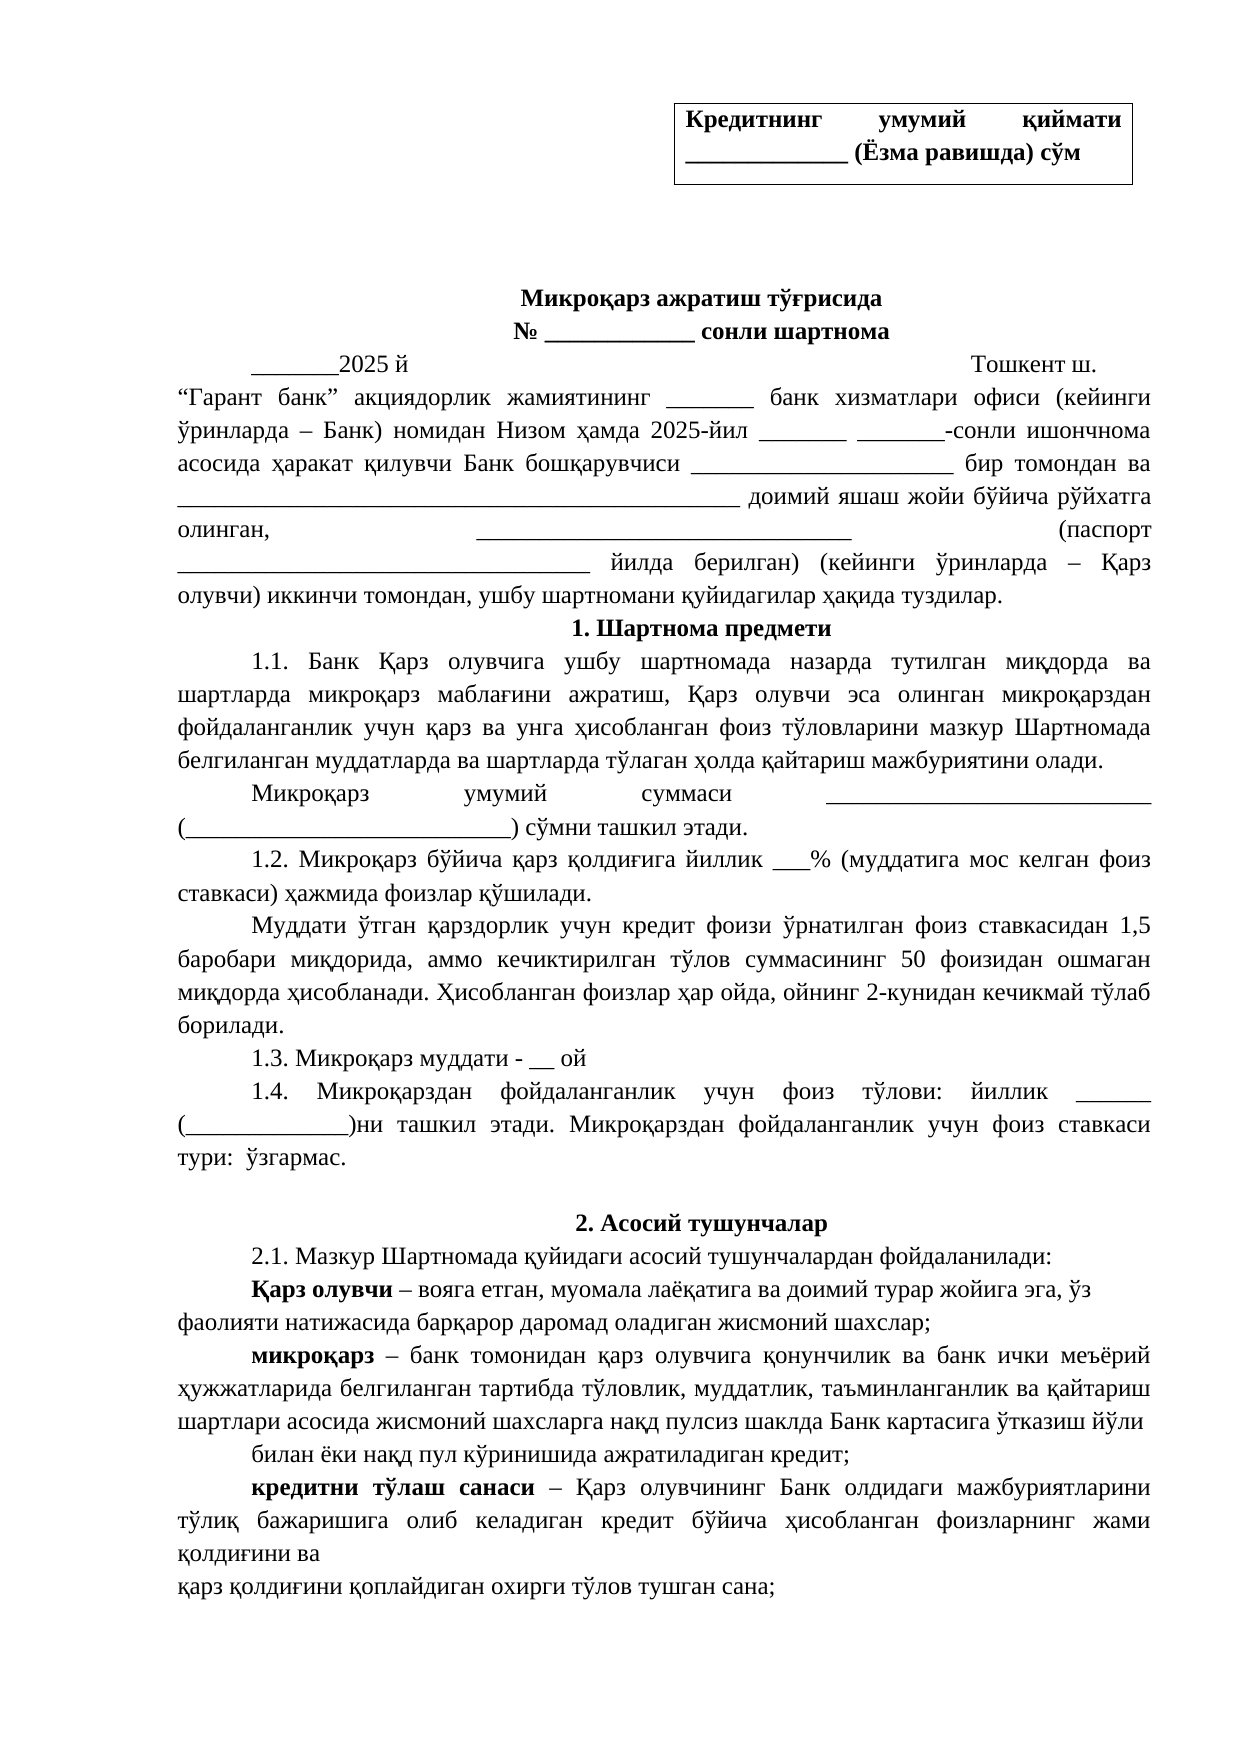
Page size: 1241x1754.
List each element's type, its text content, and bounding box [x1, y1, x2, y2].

text 1.1. Банк Қарз олувчига ушбу шартномада назарда тутилган миқдорда ва шартларда микроқарз маблағини ажратиш, Қарз олувчи эса олинган микроқарздан фойдаланганлик учун қарз ва унга ҳисобланган фоиз тўловларини мазкур Шартномада белгиланган муддатларда ва шартларда тўлаган ҳолда қайтариш мажбуриятини олади. [177, 646, 1152, 774]
text 2. Асосий тушунчалар [177, 1208, 1152, 1237]
text 2.1. Мазкур Шартномада қуйидаги асосий тушунчалардан фойдаланилади: [177, 1241, 1152, 1269]
text фаолияти натижасида барқарор даромад оладиган жисмоний шахслар; [177, 1307, 1152, 1336]
text 1.3. Микроқарз муддати - __ ой [177, 1043, 1152, 1071]
text микроқарз – банк томонидан қарз олувчига қонунчилик ва банк ички меъёрий ҳужжатларида белгиланган тартибда тўловлик, муддатлик, таъминланганлик ва қайтариш шартлари асосида жисмоний шахсларга нақд пулсиз шаклда Банк картасига ўтказиш йўли [177, 1340, 1152, 1435]
text № ____________ сонли шартнома [177, 316, 1152, 345]
text 1. Шартнома предмети [177, 613, 1152, 642]
text Микроқарз умумий суммаси __________________________ (__________________________) сўмни ташкил этади. [177, 778, 1152, 840]
text Муддати ўтган қарздорлик учун кредит фоизи ўрнатилган фоиз ставкасидан 1,5 баробари миқдорида, аммо кечиктирилган тўлов суммасининг 50 фоизидан ошмаган миқдорда ҳисобланади. Ҳисобланган фоизлар ҳар ойда, ойнинг 2-кунидан кечикмай тўлаб борилади. [177, 911, 1152, 1038]
text 1.4. Микроқарздан фойдаланганлик учун фоиз тўлови: йиллик ______ (_____________)ни ташкил этади. Микроқарздан фойдаланганлик учун фоиз ставкаси тури: ўзгармас. [177, 1076, 1152, 1171]
text “Гарант банк” акциядорлик жамиятининг _______ банк хизматлари офиси (кейинги ўринларда – Банк) номидан Низом ҳамда 2025-йил _______ _______-сонли ишончнома асосида ҳаракат қилувчи Банк бошқарувчиси _____________________ бир томондан ва _____________________________________________ доимий яшаш жойи бўйича рўйхатга олинган, ______________________________ (паспорт _________________________________ йилда берилган) (кейинги ўринларда – Қарз олувчи) иккинчи томондан, ушбу шартномани қуйидагилар ҳақида туздилар. [177, 382, 1152, 609]
text қарз қолдиғини қоплайдиган охирги тўлов тушган сана; [177, 1571, 1152, 1600]
text Микроқарз ажратиш тўғрисида [177, 283, 1152, 312]
text _______2025 й Тошкент ш. [177, 349, 1152, 378]
text 1.2. Микроқарз бўйича қарз қолдиғига йиллик ___% (муддатига мос келган фоиз ставкаси) ҳажмида фоизлар қўшилади. [177, 844, 1152, 906]
text кредитни тўлаш санаси – Қарз олувчининг Банк олдидаги мажбуриятларини тўлиқ бажаришига олиб келадиган кредит бўйича ҳисобланган фоизларнинг жами қолдиғини ва [177, 1472, 1152, 1567]
text билан ёки нақд пул кўринишида ажратиладиган кредит; [177, 1439, 1152, 1468]
table_header Кредитнинг умумий қиймати _____________ (Ёзма равишда) сўм [675, 104, 1132, 184]
text Қарз олувчи – вояга етган, муомала лаёқатига ва доимий турар жойига эга, ўз [177, 1274, 1152, 1303]
